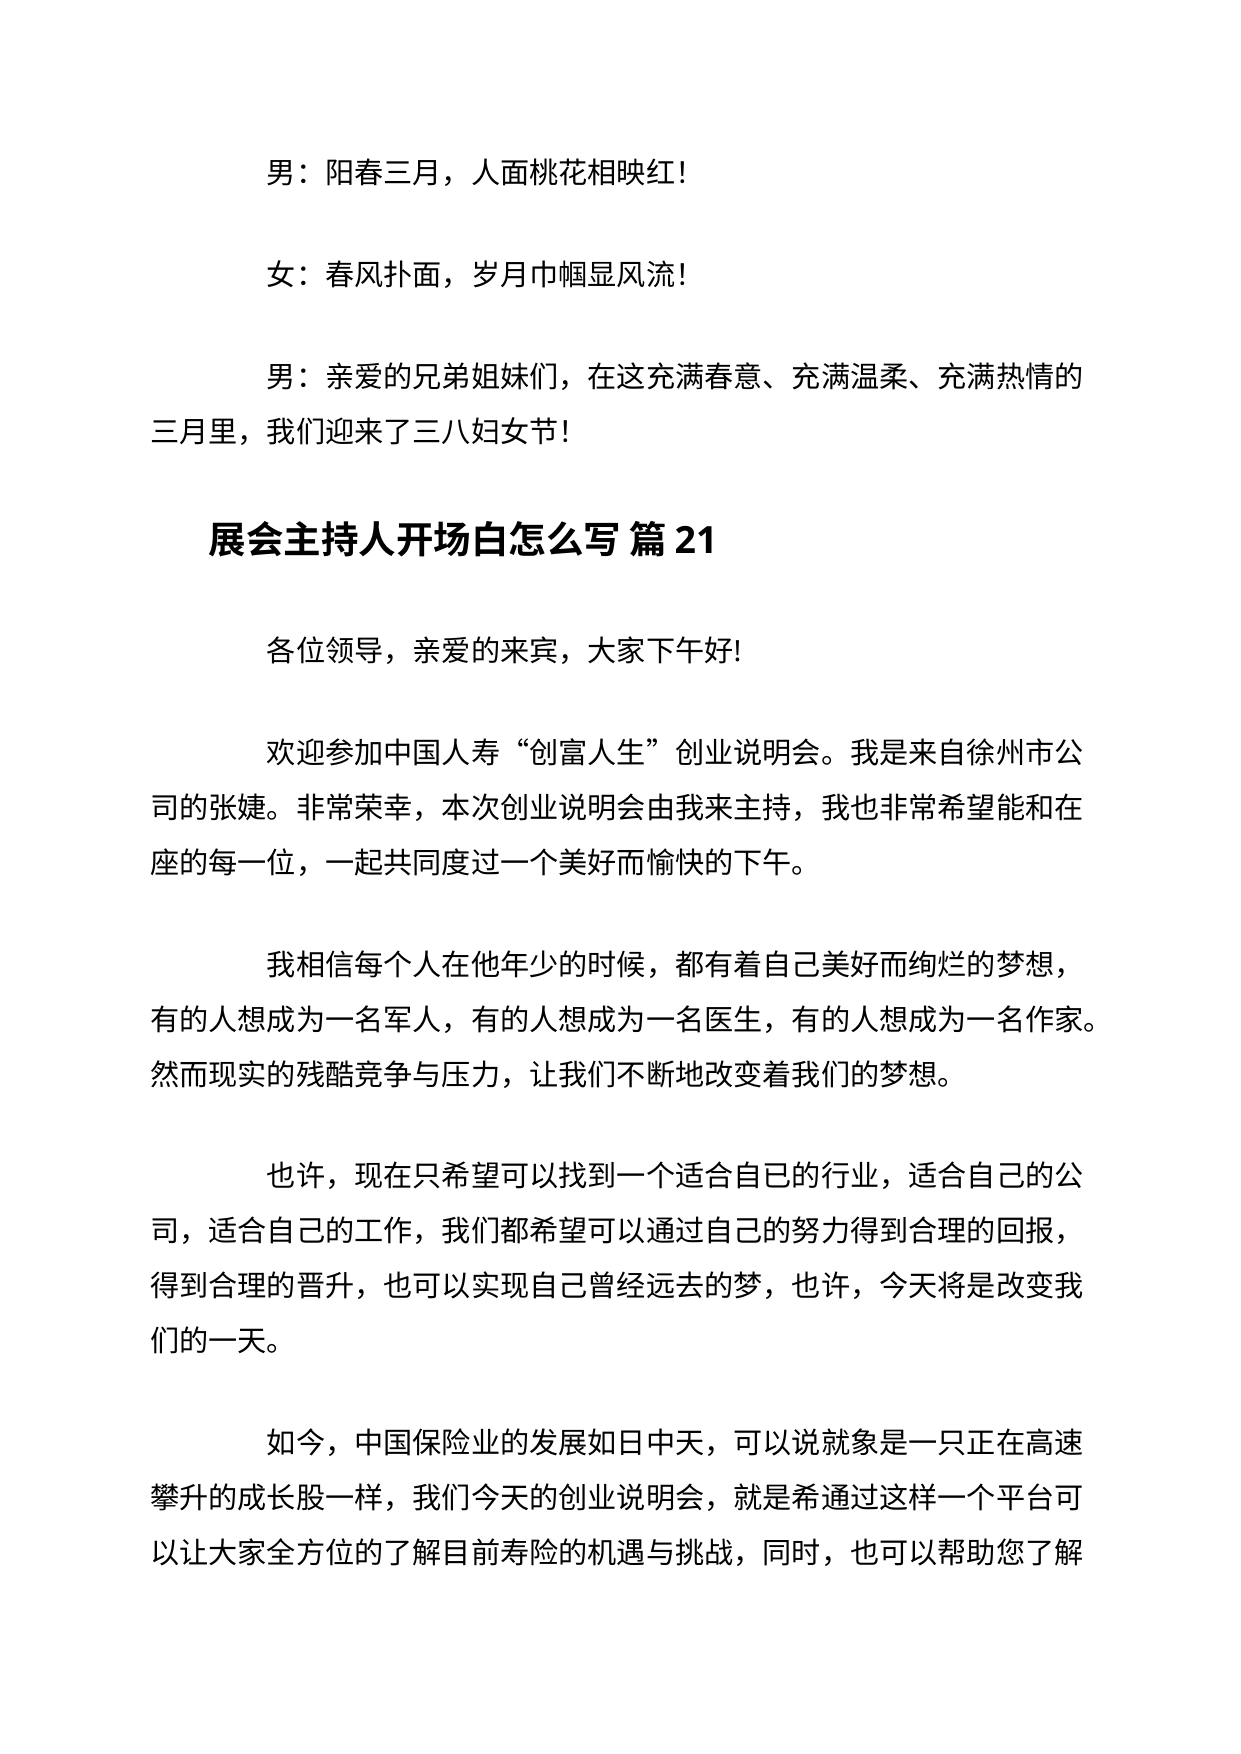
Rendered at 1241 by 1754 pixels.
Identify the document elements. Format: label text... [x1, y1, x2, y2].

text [150, 1419, 1090, 1571]
text 男：亲爱的兄弟姐妹们，在这充满春意、充满温柔、充满热情的三月里，我们迎来了三八妇女节！ [150, 353, 1090, 451]
text 也许，现在只希望可以找到一个适合自已的行业，适合自己的公司，适合自己的工作，我们都希望可以通过自己的努力得到合理的回报，得到合理的晋升，也可以实现自己曾经远去的梦，也许，今天将是改变我们的一天。 [150, 1153, 1090, 1360]
text 女：春风扑面，岁月巾帼显风流！ [150, 252, 1090, 294]
text 男：阳春三月，人面桃花相映红！ [150, 150, 1090, 192]
text 展会主持人开场白怎么写 篇21 [150, 510, 1090, 565]
text 我相信每个人在他年少的时候，都有着自己美好而绚烂的梦想，有的人想成为一名军人，有的人想成为一名医生，有的人想成为一名作家。然而现实的残酷竞争与压力，让我们不断地改变着我们的梦想。 [150, 941, 1090, 1093]
text 各位领导，亲爱的来宾，大家下午好! [150, 628, 1090, 670]
text 欢迎参加中国人寿“创富人生”创业说明会。我是来自徐州市公司的张婕。非常荣幸，本次创业说明会由我来主持，我也非常希望能和在座的每一位，一起共同度过一个美好而愉快的下午。 [150, 730, 1090, 882]
